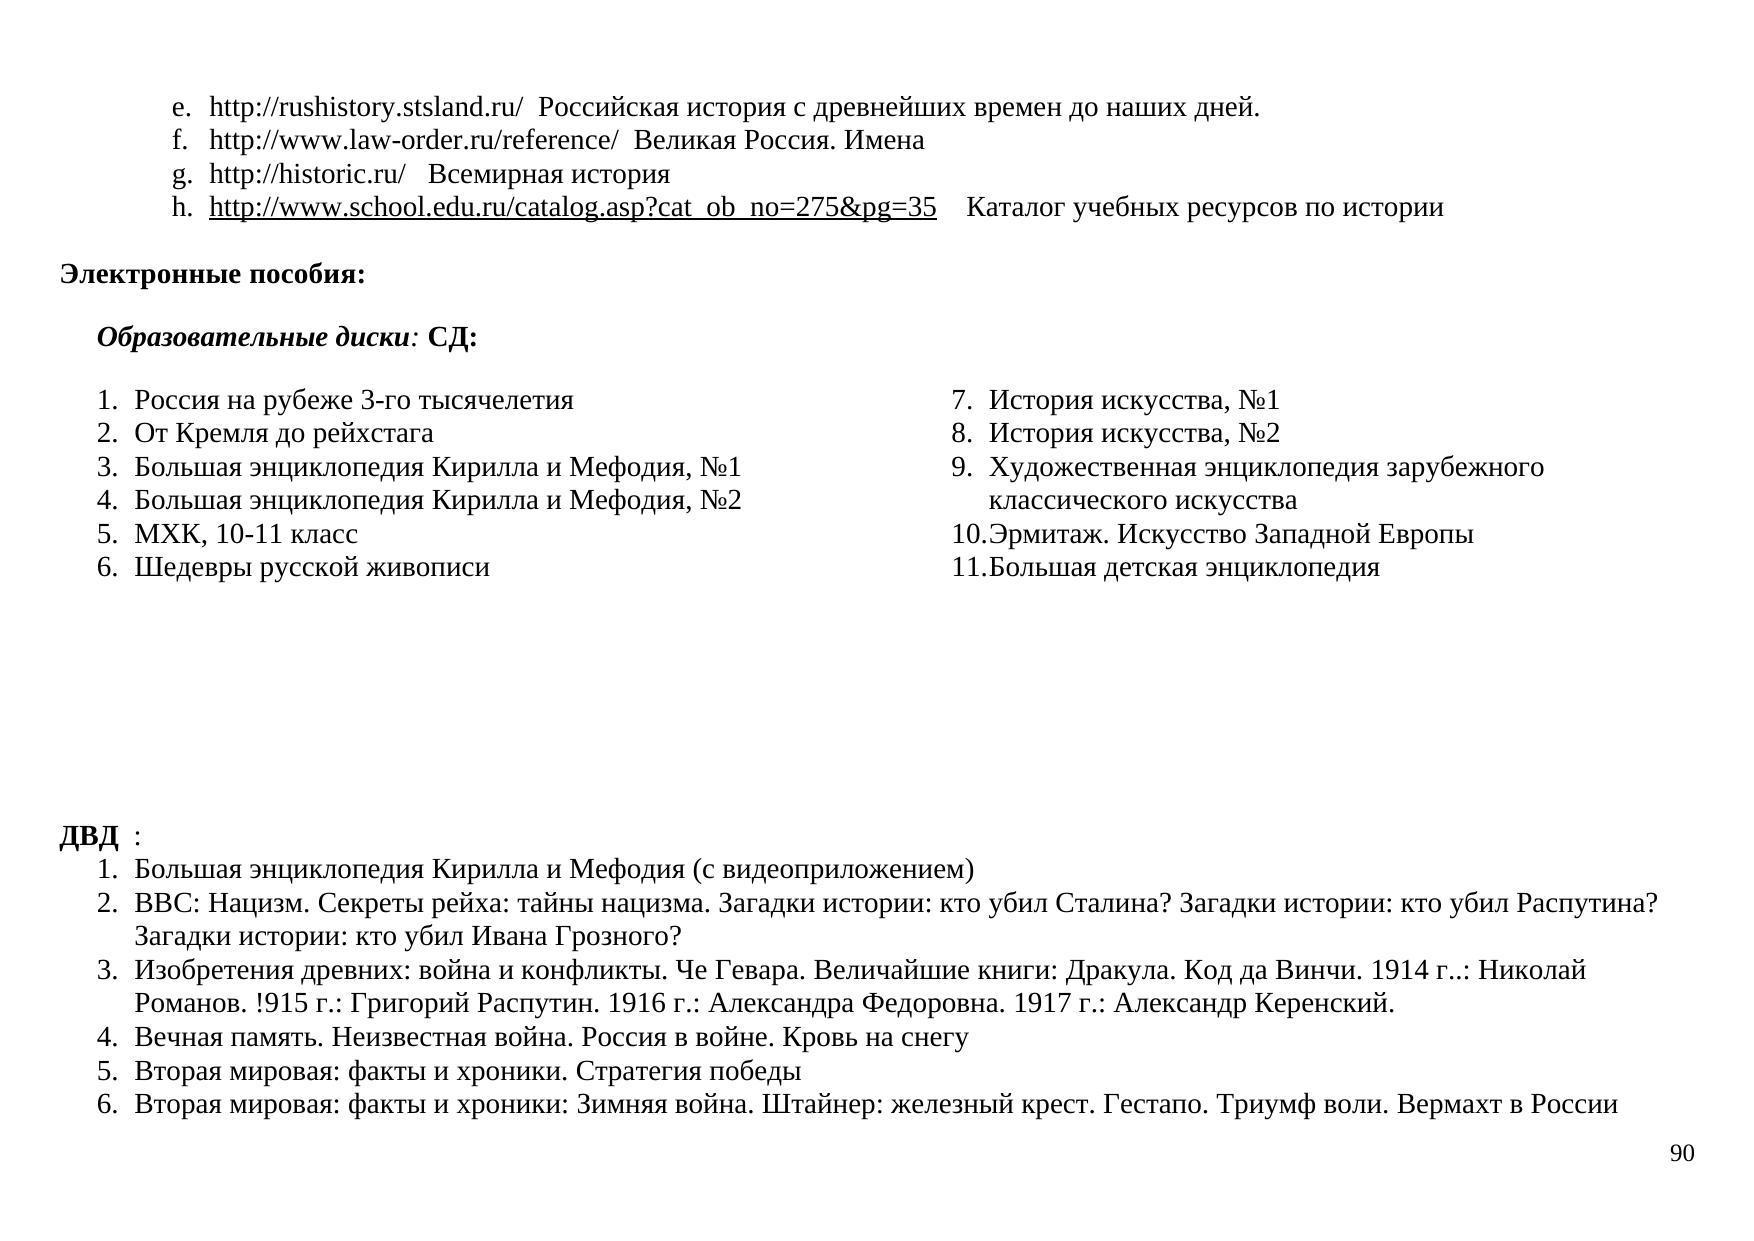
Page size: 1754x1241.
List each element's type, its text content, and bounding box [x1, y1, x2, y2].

list Шедевры русской живописи [97, 549, 840, 583]
list http://rushistory.stsland.ru/ Российская история с древнейших времен до наших дней. [172, 89, 1695, 122]
text Образовательные диски: СД: [97, 319, 1695, 353]
text Электронные пособия: [59, 256, 1675, 290]
list МХК, 10-11 класс [97, 516, 840, 549]
list Вечная память. Неизвестная война. Россия в войне. Кровь на снегу [97, 1019, 1695, 1053]
list История искусства, №1 [951, 382, 1695, 415]
list http://www.law-order.ru/reference/ Великая Россия. Имена [172, 122, 1695, 156]
list Большая энциклопедия Кирилла и Мефодия (с видеоприложением) [97, 851, 1695, 885]
text ДВД : [59, 818, 1695, 851]
list Изобретения древних: война и конфликты. Че Гевара. Величайшие книги: Дракула. Код да Винчи. ..: Николай Романов. !.: Григорий Распутин. .: Александра Федоровна. .: Александр Керенский. [97, 952, 1695, 1019]
list Художественная энциклопедия зарубежного классического искусства [951, 449, 1695, 516]
list Эрмитаж. Искусство Западной Европы [951, 516, 1695, 549]
list ВВС: Нацизм. Секреты рейха: тайны нацизма. Загадки истории: кто убил Сталина? Загадки истории: кто убил Распутина? Загадки истории: кто убил Ивана Грозного? [97, 885, 1695, 952]
list http://www.school.edu.ru/catalog.asp?cat_ob_no=275&pg=35 Каталог учебных ресурсов по истории [172, 189, 1695, 223]
list Вторая мировая: факты и хроники. Стратегия победы [97, 1053, 1695, 1086]
list Россия на рубеже 3-го тысячелетия [97, 382, 840, 415]
list От Кремля до рейхстага [97, 415, 840, 449]
list Вторая мировая: факты и хроники: Зимняя война. Штайнер: железный крест. Гестапо. Триумф воли. Вермахт в России [97, 1086, 1695, 1120]
list Большая энциклопедия Кирилла и Мефодия, №1 [97, 449, 840, 482]
list Большая детская энциклопедия [951, 549, 1695, 583]
list Большая энциклопедия Кирилла и Мефодия, №2 [97, 482, 840, 516]
list http://historic.ru/ Всемирная история [172, 156, 1695, 189]
list История искусства, №2 [951, 415, 1695, 449]
